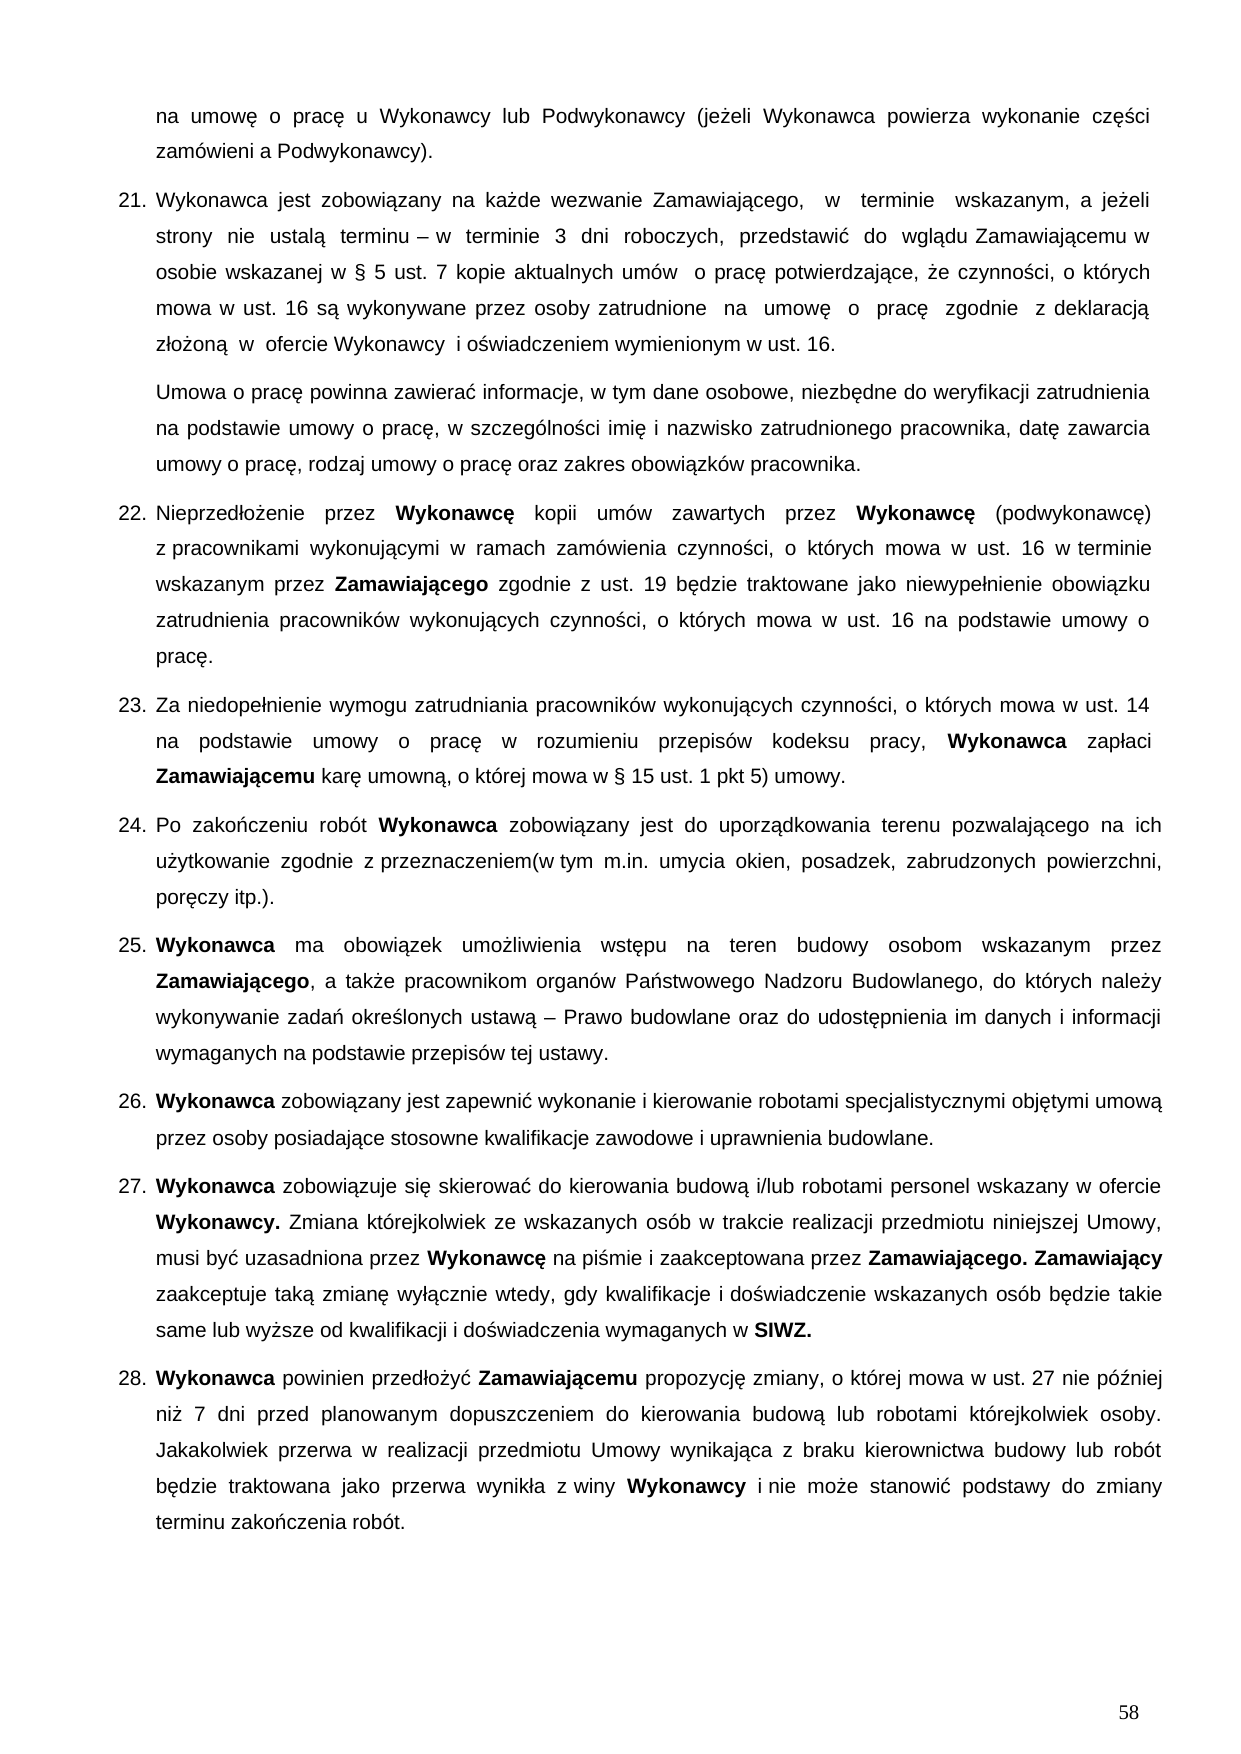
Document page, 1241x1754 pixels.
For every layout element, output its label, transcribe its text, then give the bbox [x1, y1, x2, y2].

list Za niedopełnienie wymogu zatrudniania pracowników wykonujących czynności, o których mowa w ust. 14 na podstawie umowy o pracę w rozumieniu przepisów kodeksu pracy, Wykonawca zapłaci Zamawiającemu karę umowną, o której mowa w § 15 ust. 1 pkt 5) umowy. [118, 692, 1152, 788]
list Po zakończeniu robót Wykonawca zobowiązany jest do uporządkowania terenu pozwalającego na ich użytkowanie zgodnie z przeznaczeniem(w tym m.in. umycia okien, posadzek, zabrudzonych powierzchni, poręczy itp.). [118, 813, 1163, 909]
list Wykonawca powinien przedłożyć Zamawiającemu propozycję zmiany, o której mowa w ust. 27 nie później niż 7 dni przed planowanym dopuszczeniem do kierowania budową lub robotami którejkolwiek osoby. Jakakolwiek przerwa w realizacji przedmiotu Umowy wynikająca z braku kierownictwa budowy lub robót będzie traktowana jako przerwa wynikła z winy Wykonawcy i nie może stanowić podstawy do zmiany terminu zakończenia robót. [118, 1366, 1163, 1534]
list Wykonawca ma obowiązek umożliwienia wstępu na teren budowy osobom wskazanym przez Zamawiającego, a także pracownikom organów Państwowego Nadzoru Budowlanego, do których należy wykonywanie zadań określonych ustawą – Prawo budowlane oraz do udostępnienia im danych i informacji wymaganych na podstawie przepisów tej ustawy. [118, 933, 1163, 1065]
list Wykonawca zobowiązuje się skierować do kierowania budową i/lub robotami personel wskazany w ofercie Wykonawcy. Zmiana którejkolwiek ze wskazanych osób w trakcie realizacji przedmiotu niniejszej Umowy, musi być uzasadniona przez Wykonawcę na piśmie i zaakceptowana przez Zamawiającego. Zamawiający zaakceptuje taką zmianę wyłącznie wtedy, gdy kwalifikacje i doświadczenie wskazanych osób będzie takie same lub wyższe od kwalifikacji i doświadczenia wymaganych w SIWZ. [118, 1174, 1163, 1341]
list Wykonawca jest zobowiązany na każde wezwanie Zamawiającego, w terminie wskazanym, a jeżeli strony nie ustalą terminu – w terminie 3 dni roboczych, przedstawić do wglądu Zamawiającemu w osobie wskazanej w § 5 ust. 7 kopie aktualnych umów o pracę potwierdzające, że czynności, o których mowa w ust. 16 są wykonywane przez osoby zatrudnione na umowę o pracę zgodnie z deklaracją złożoną w ofercie Wykonawcy i oświadczeniem wymienionym w ust. 16. [118, 188, 1152, 356]
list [118, 103, 1152, 163]
list Wykonawca zobowiązany jest zapewnić wykonanie i kierowanie robotami specjalistycznymi objętymi umową przez osoby posiadające stosowne kwalifikacje zawodowe i uprawnienia budowlane. [118, 1089, 1163, 1149]
list Nieprzedłożenie przez Wykonawcę kopii umów zawartych przez Wykonawcę (podwykonawcę) z pracownikami wykonującymi w ramach zamówienia czynności, o których mowa w ust. 16 w terminie wskazanym przez Zamawiającego zgodnie z ust. 19 będzie traktowane jako niewypełnienie obowiązku zatrudnienia pracowników wykonujących czynności, o których mowa w ust. 16 na podstawie umowy o pracę. [118, 500, 1152, 668]
text Umowa o pracę powinna zawierać informacje, w tym dane osobowe, niezbędne do weryfikacji zatrudnienia na podstawie umowy o pracę, w szczególności imię i nazwisko zatrudnionego pracownika, datę zawarcia umowy o pracę, rodzaj umowy o pracę oraz zakres obowiązków pracownika. [156, 380, 1152, 476]
